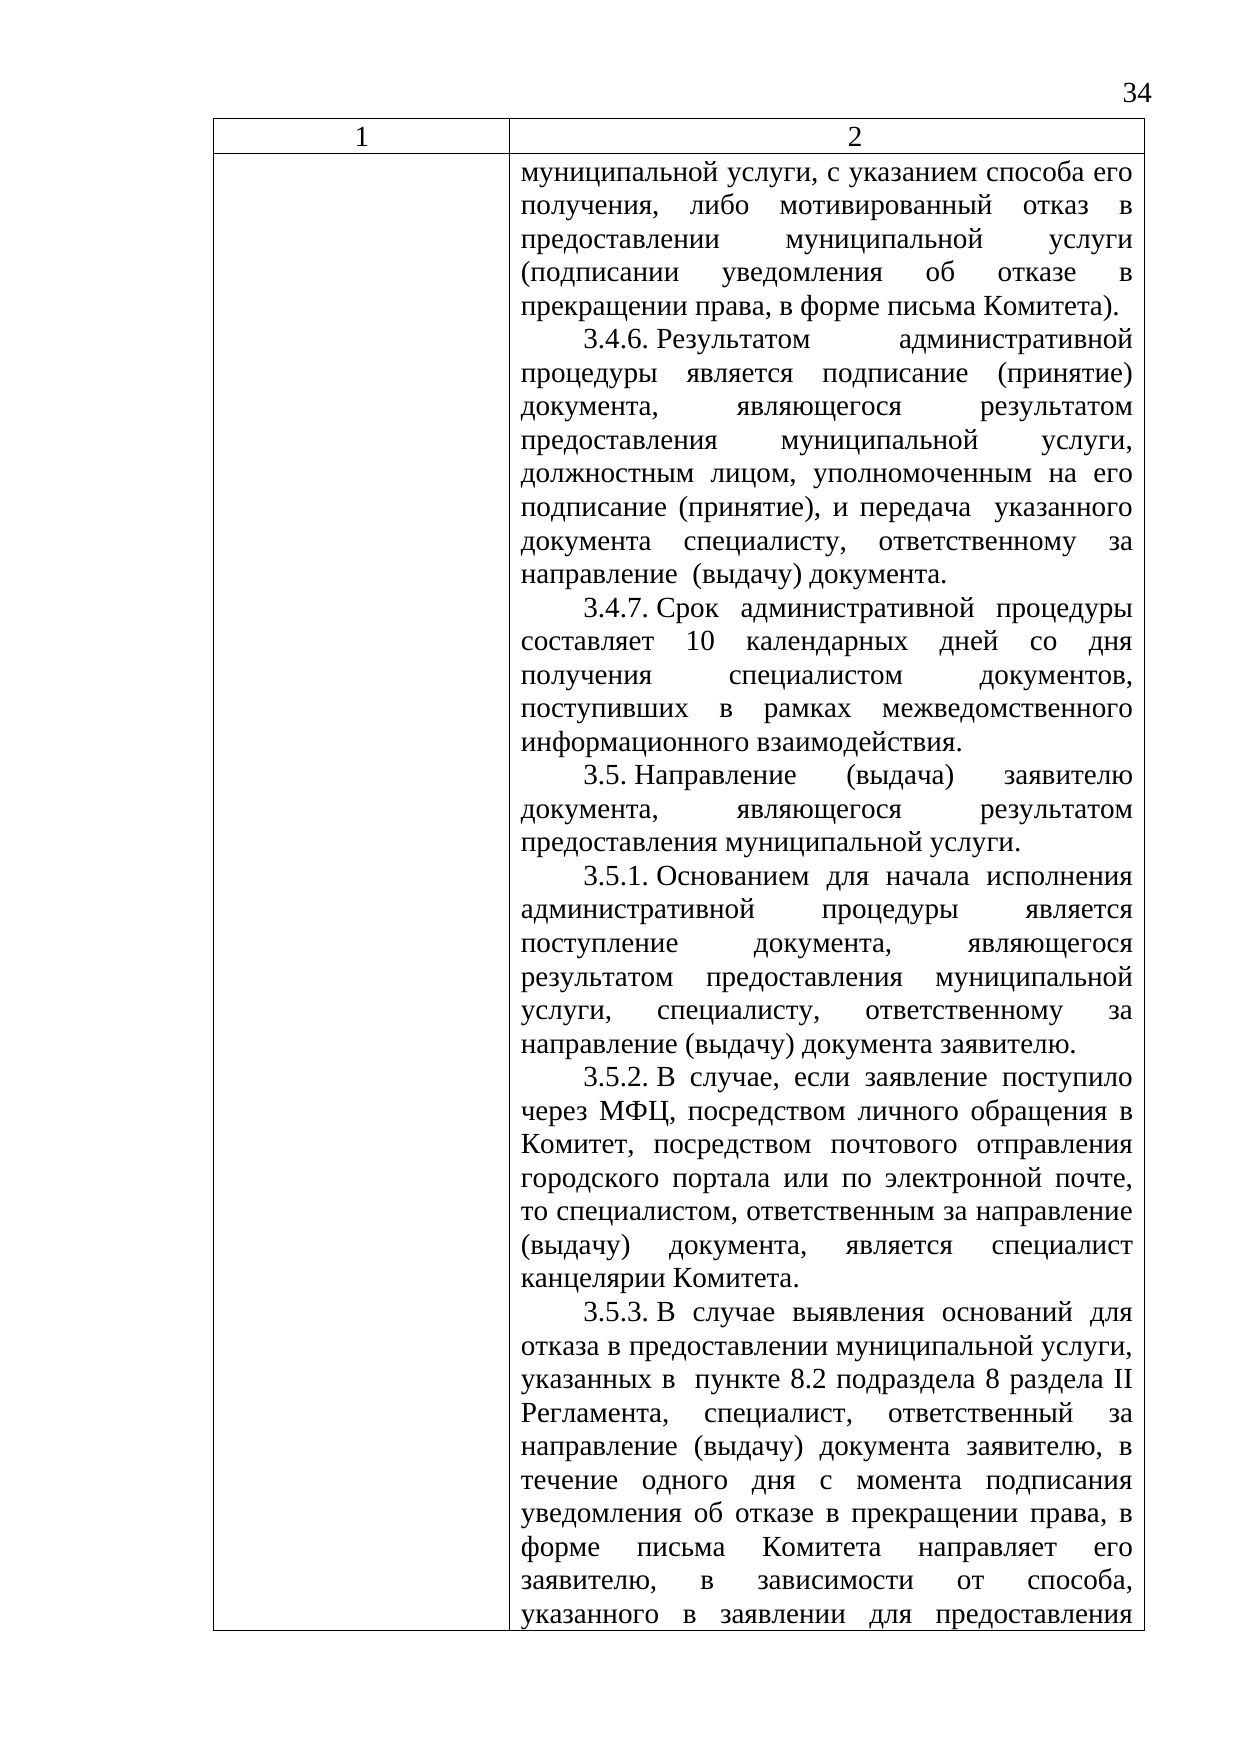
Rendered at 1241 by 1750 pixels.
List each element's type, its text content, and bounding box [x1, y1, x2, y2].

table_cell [214, 154, 509, 1629]
table_header 2 [510, 119, 1144, 153]
table_header 1 [214, 119, 509, 153]
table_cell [510, 154, 1144, 1629]
